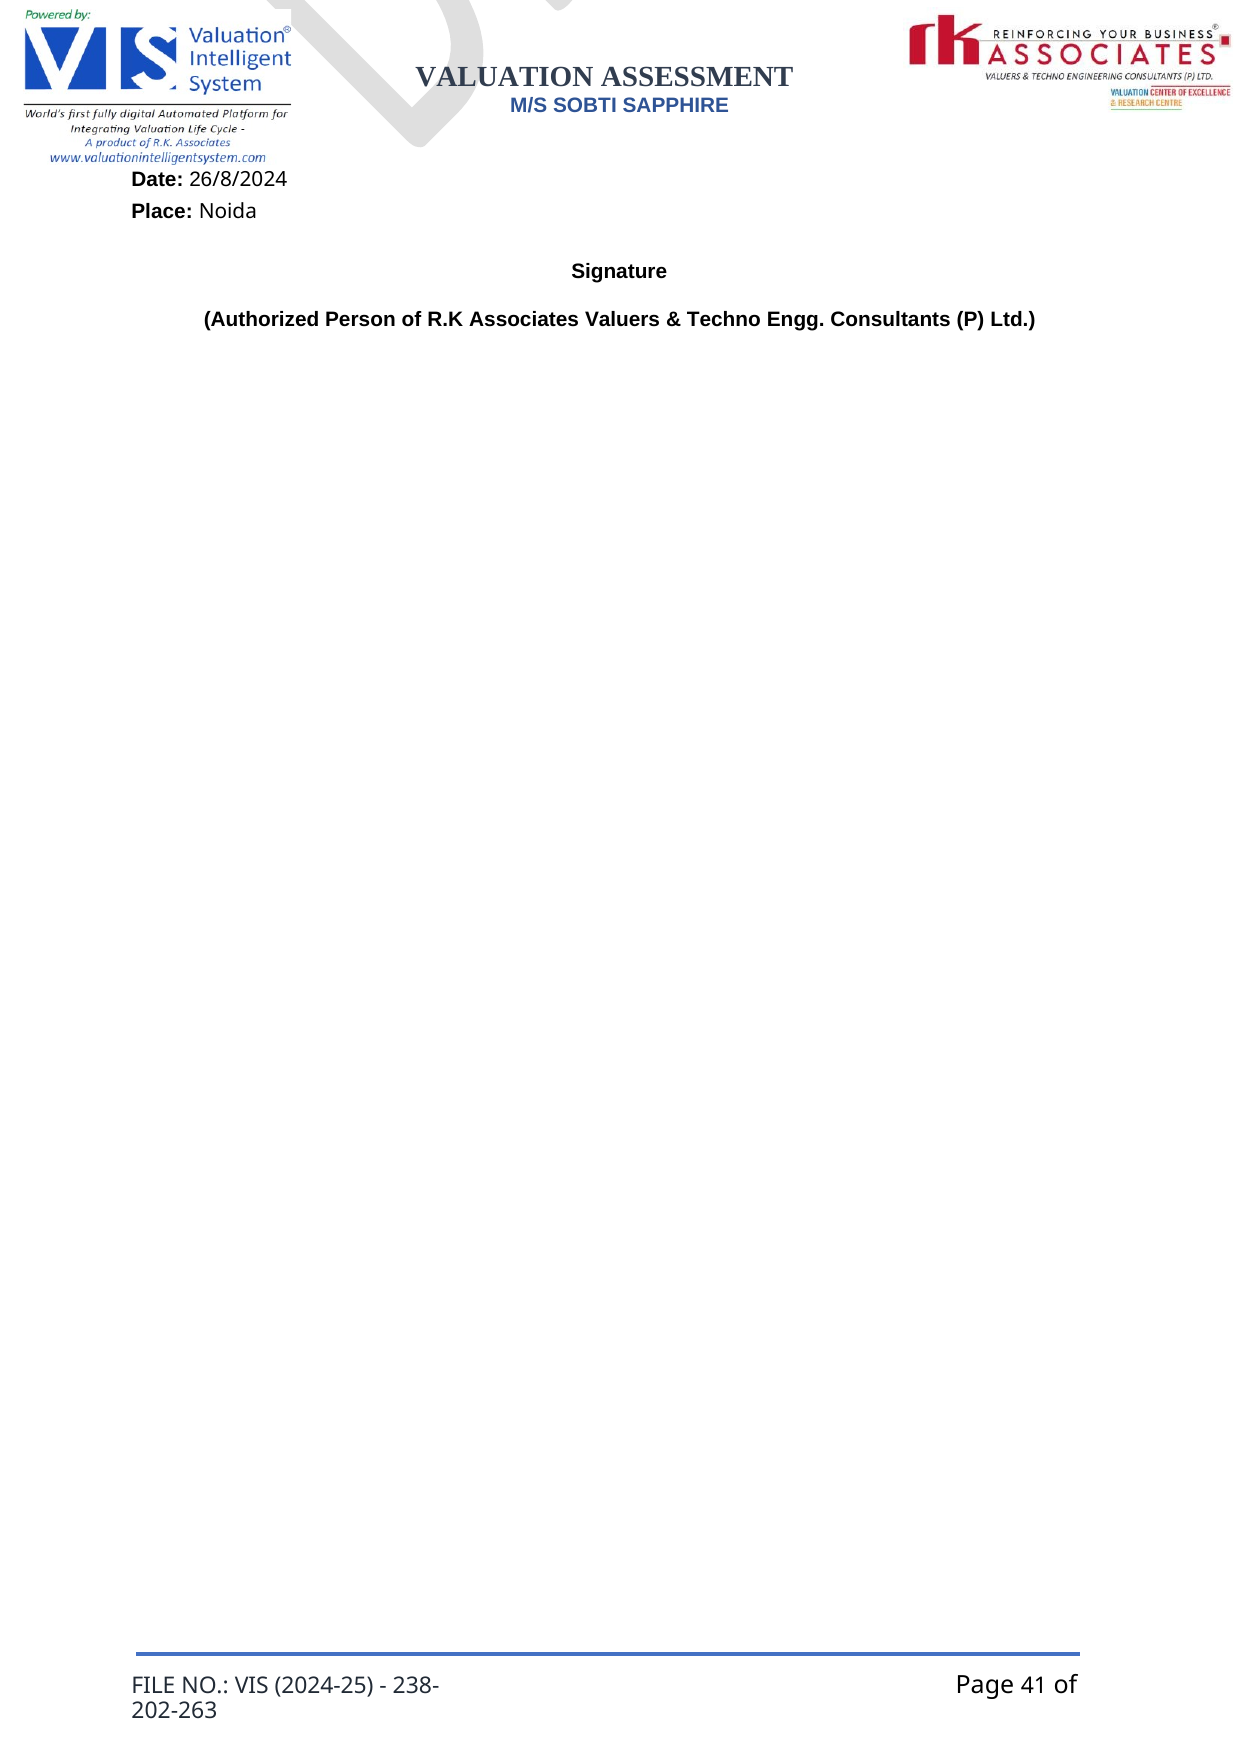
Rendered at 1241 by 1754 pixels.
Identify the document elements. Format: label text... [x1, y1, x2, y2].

text (Authorized Person of R.K Associates Valuers & Techno Engg. Consultants (P) Ltd.) [134, 307, 1105, 331]
text Place: Noida [131, 197, 1228, 225]
subtitle Signature [133, 259, 1105, 283]
picture [23, 9, 292, 165]
text Date: 26/8/2024 [131, 164, 1228, 193]
picture [903, 7, 1234, 113]
